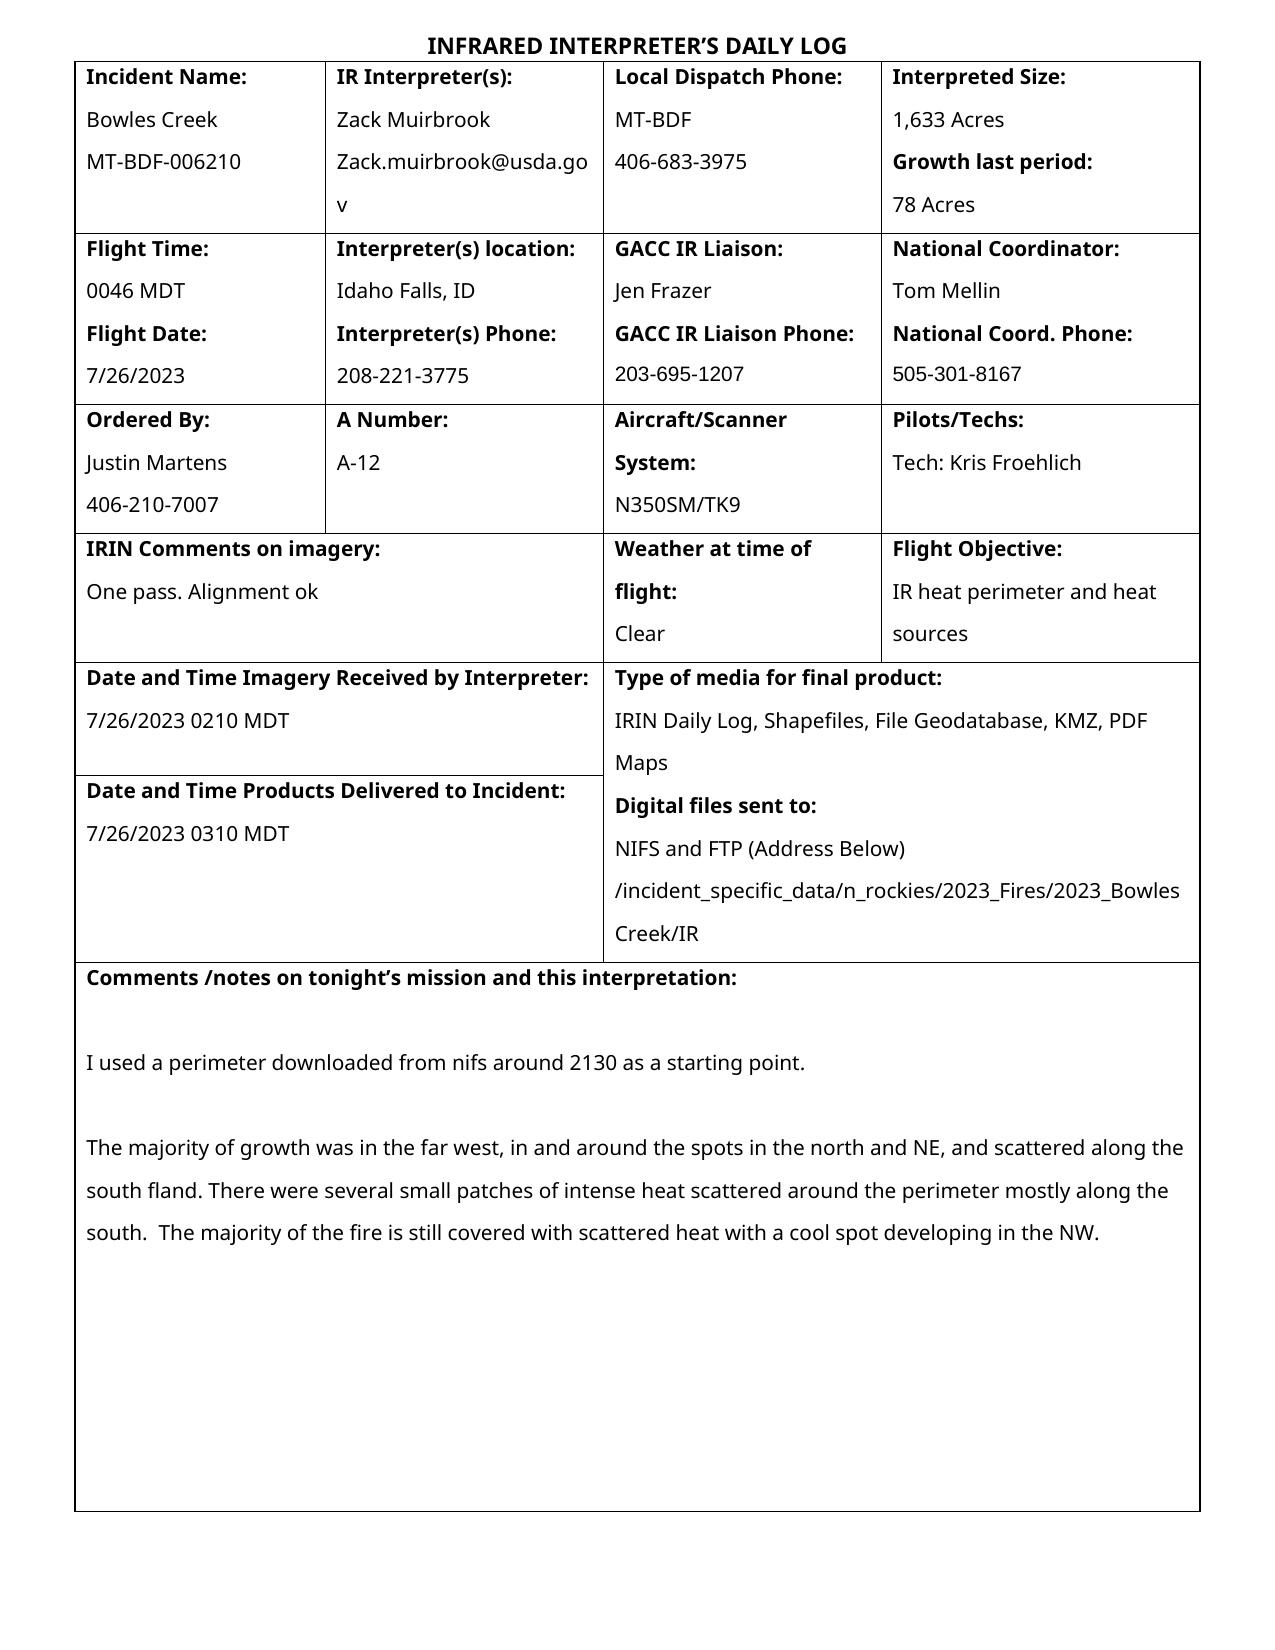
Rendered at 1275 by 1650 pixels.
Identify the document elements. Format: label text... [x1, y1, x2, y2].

table_cell A Number: A-12 [326, 405, 603, 533]
table_cell Interpreter(s) location: Idaho Falls, ID Interpreter(s) Phone: 208-221-3775 [326, 234, 603, 404]
table_cell Ordered By: Justin Martens 406-210-7007 [76, 405, 325, 533]
table_cell GACC IR Liaison: Jen Frazer GACC IR Liaison Phone: 203-695-1207 [604, 234, 881, 404]
table_cell Comments /notes on tonight’s mission and this interpretation: I used a perimeter downloaded from nifs around 2130 as a starting point. The majority of growth was in the far west, in and around the spots in the north and NE, and scattered along the south fland. There were several small patches of intense heat scattered around the perimeter mostly along the south. The majority of the fire is still covered with scattered heat with a cool spot developing in the NW. [76, 963, 1199, 1511]
table_cell Pilots/Techs: Tech: Kris Froehlich [882, 405, 1199, 533]
table_cell Type of media for final product: IRIN Daily Log, Shapefiles, File Geodatabase, KMZ, PDF Maps Digital files sent to: NIFS and FTP (Address Below) /incident_specific_data/n_rockies/2023_Fires/2023_BowlesCreek/IR [604, 663, 1199, 962]
table_header Interpreted Size: 1,633 Acres Growth last period: 78 Acres [882, 62, 1199, 233]
table_cell IRIN Comments on imagery: One pass. Alignment ok [76, 534, 603, 662]
table_cell Weather at time of flight: Clear [604, 534, 881, 662]
table_header Incident Name: Bowles Creek MT-BDF-006210 [76, 62, 325, 233]
table_header Local Dispatch Phone: MT-BDF 406-683-3975 [604, 62, 881, 233]
table_cell Date and Time Products Delivered to Incident: 7/26/2023 0310 MDT [76, 776, 603, 962]
table_cell Flight Objective: IR heat perimeter and heat sources [882, 534, 1199, 662]
table_cell Flight Time: 0046 MDT Flight Date: 7/26/2023 [76, 234, 325, 404]
table_header IR Interpreter(s): Zack Muirbrook Zack.muirbrook@usda.gov [326, 62, 603, 233]
table_cell Date and Time Imagery Received by Interpreter: 7/26/2023 0210 MDT [76, 663, 603, 775]
table_cell National Coordinator: Tom Mellin National Coord. Phone: 505-301-8167 [882, 234, 1199, 404]
table_cell Aircraft/Scanner System: N350SM/TK9 [604, 405, 881, 533]
